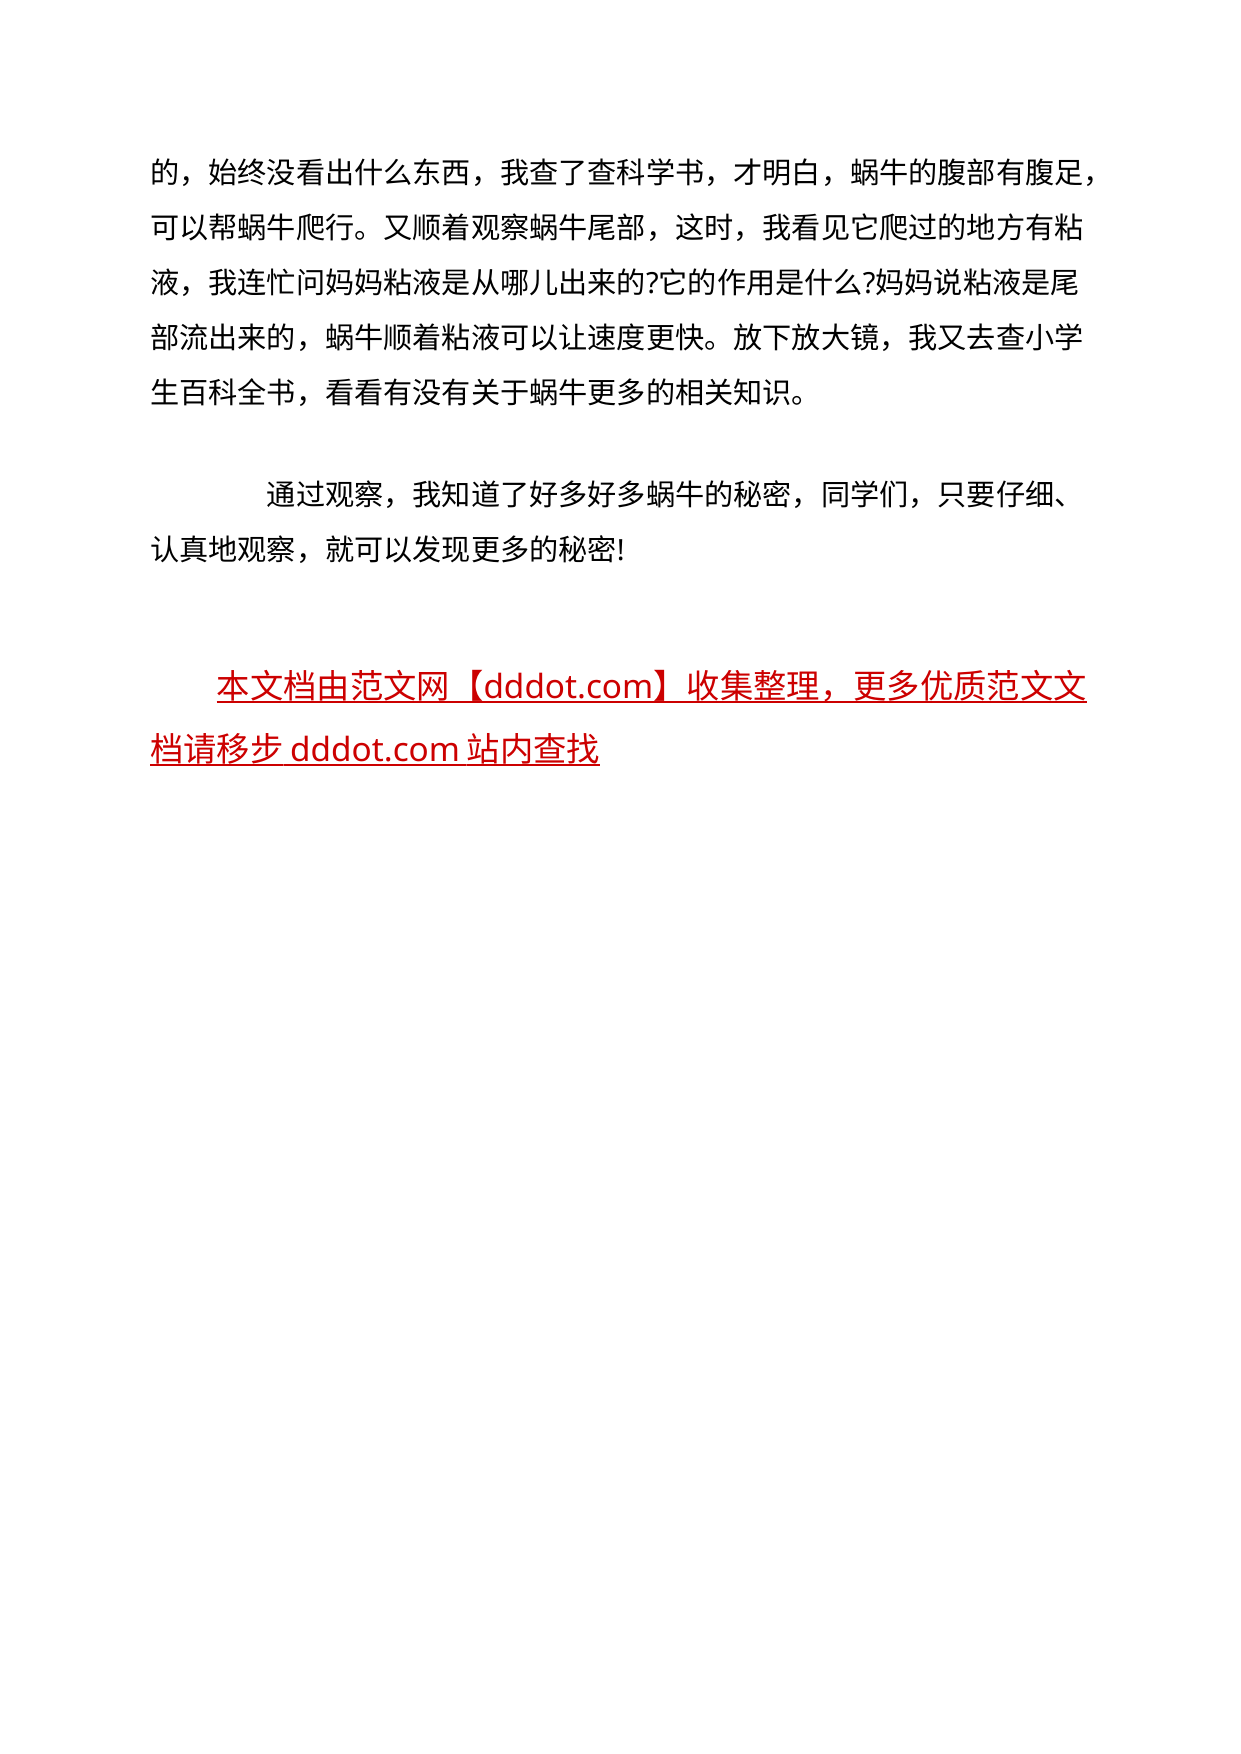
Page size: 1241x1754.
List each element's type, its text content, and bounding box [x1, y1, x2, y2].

text 通过观察，我知道了好多好多蜗牛的秘密，同学们，只要仔细、认真地观察，就可以发现更多的秘密! [150, 471, 1090, 569]
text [150, 150, 1090, 412]
text 本文档由范文网【dddot.com】收集整理，更多优质范文文档请移步dddot.com站内查找 [150, 659, 1090, 771]
